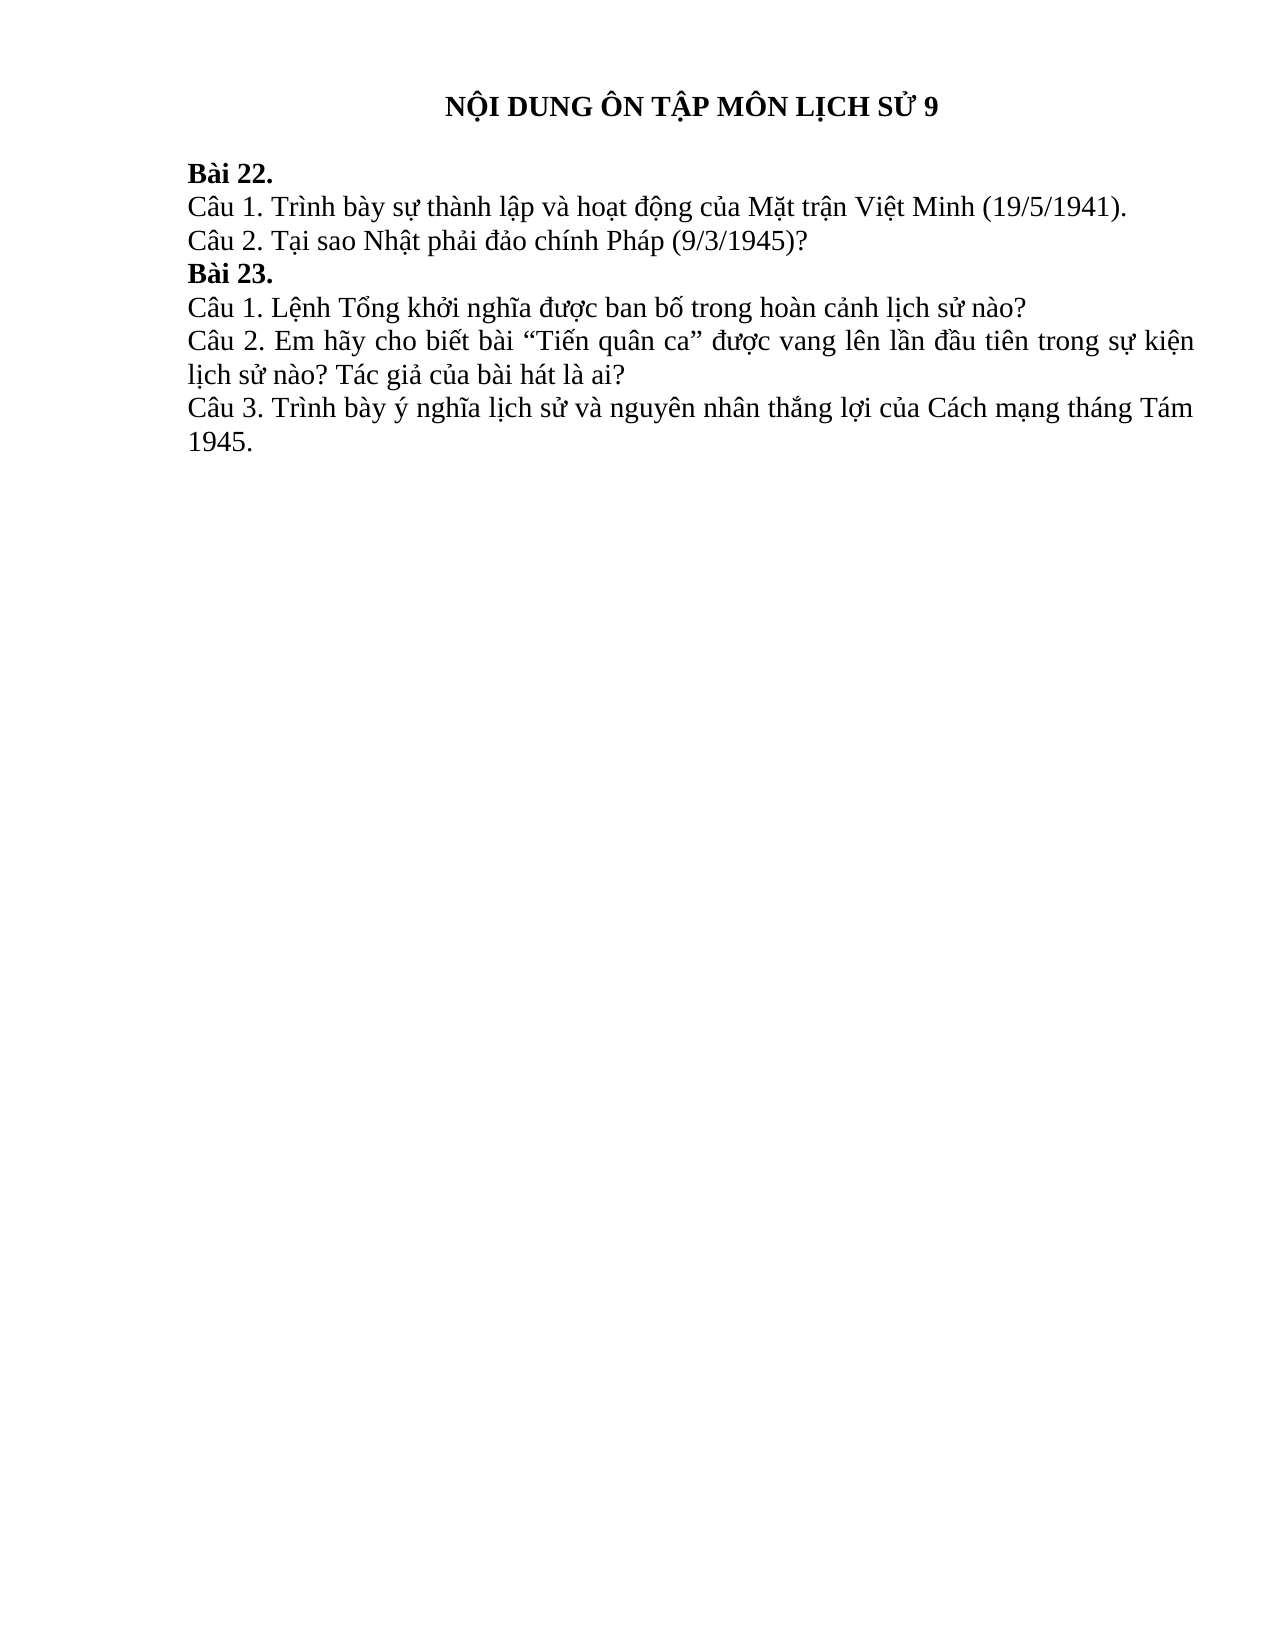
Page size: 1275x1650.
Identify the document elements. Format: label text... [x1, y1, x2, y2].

text Câu 3. Trình bày ý nghĩa lịch sử và nguyên nhân thắng lợi của Cách mạng tháng Tám 1945. [187, 391, 1196, 458]
text Câu 1. Lệnh Tổng khởi nghĩa được ban bố trong hoàn cảnh lịch sử nào? [187, 290, 1196, 323]
text Câu 2. Em hãy cho biết bài “Tiến quân ca” được vang lên lần đầu tiên trong sự kiện lịch sử nào? Tác giả của bài hát là ai? [187, 323, 1196, 391]
text Bài 23. [187, 256, 1196, 290]
text Câu 1. Trình bày sự thành lập và hoạt động của Mặt trận Việt Minh (19/5/1941). [187, 189, 1196, 223]
text Câu 2. Tại sao Nhật phải đảo chính Pháp (9/3/1945)? [187, 223, 1196, 256]
text Bài 22. [187, 156, 1196, 189]
text NỘI DUNG ÔN TẬP MÔN LỊCH SỬ 9 [187, 89, 1196, 122]
